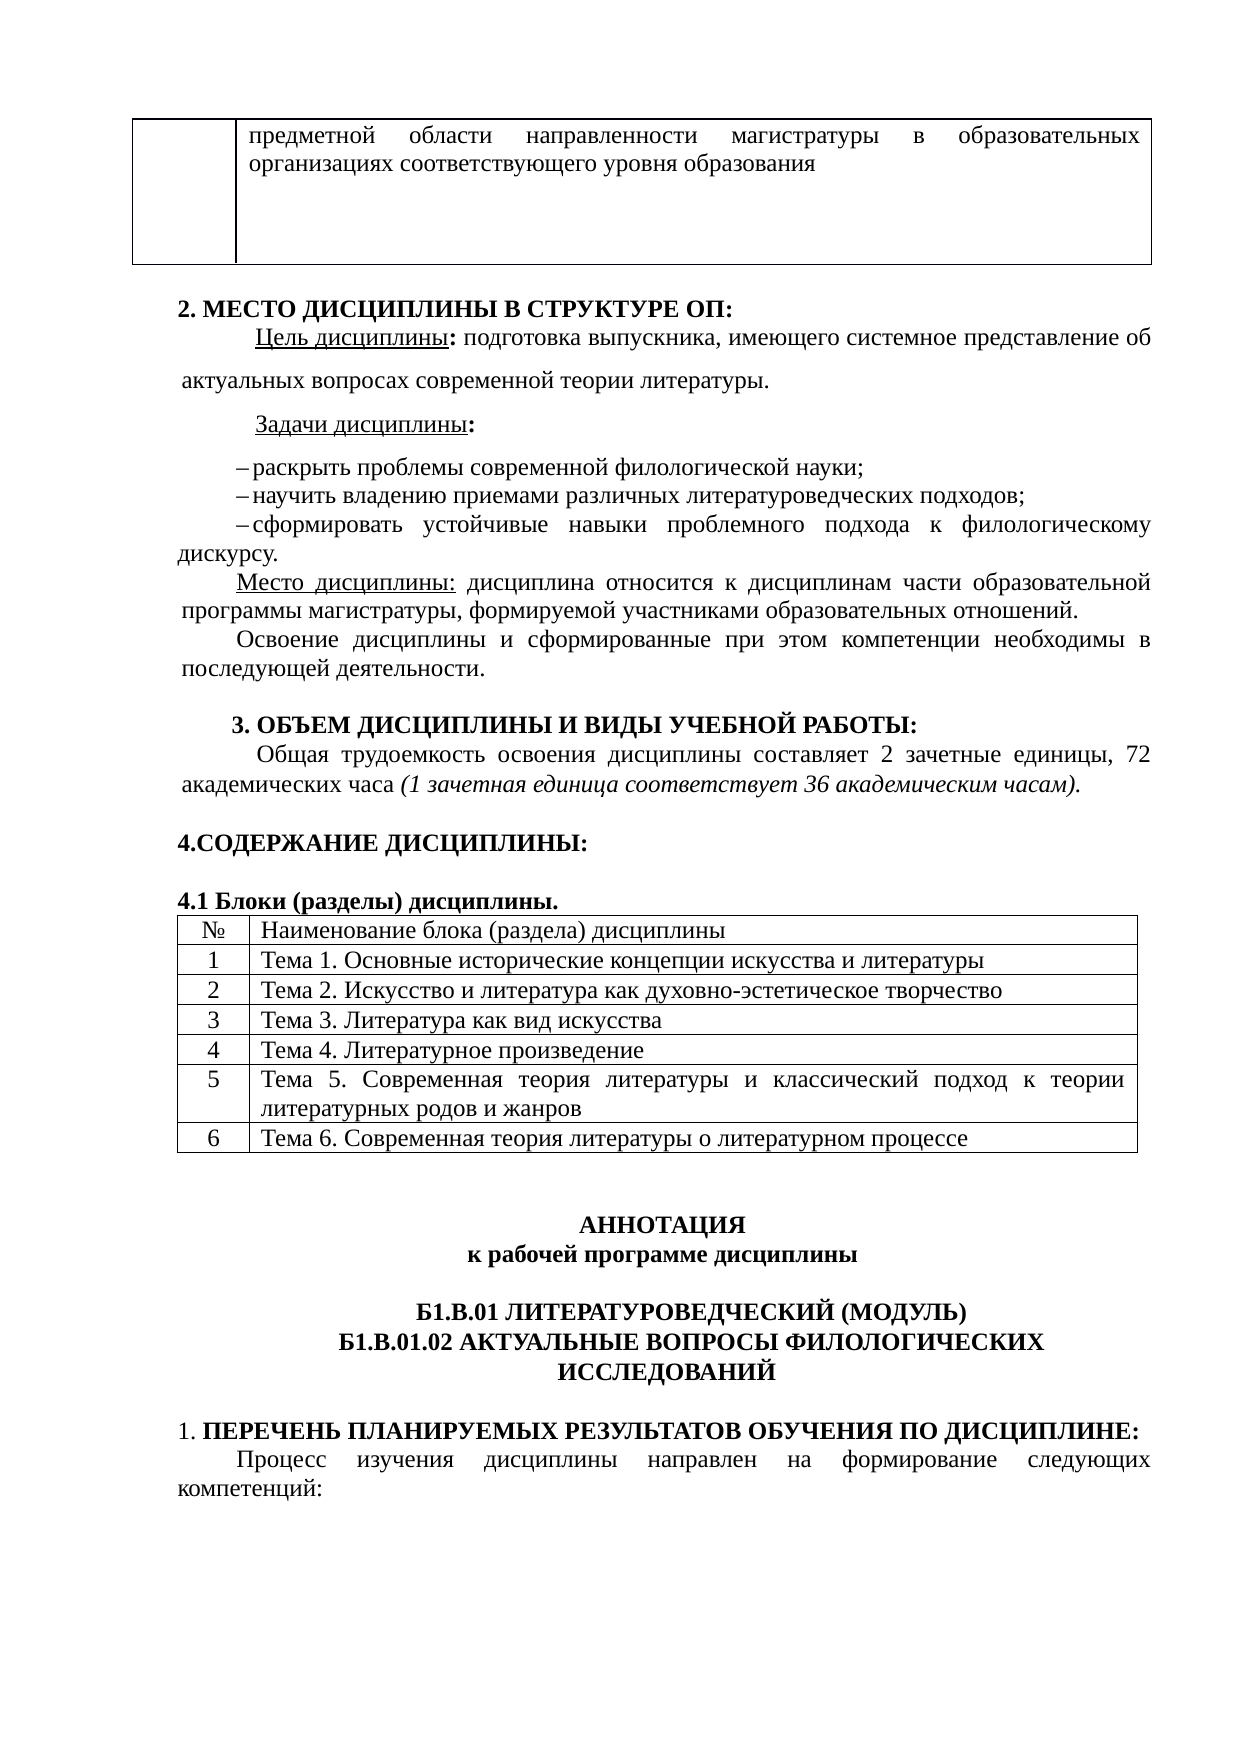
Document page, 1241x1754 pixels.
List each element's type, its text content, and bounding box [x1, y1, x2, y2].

table_header Наименование блока (раздела) дисциплины [250, 916, 1137, 944]
table_cell Тема 3. Литература как вид искусства [250, 1005, 1137, 1034]
text Процесс изучения дисциплины направлен на формирование следующих компетенций: [177, 1444, 1152, 1502]
table_cell 6 [178, 1123, 249, 1152]
text Место дисциплины: дисциплина относится к дисциплинам части образовательной программы магистратуры, формируемой участниками образовательных отношений. [181, 567, 1152, 624]
table_cell Тема 6. Современная теория литературы о литературном процессе [250, 1123, 1137, 1152]
text 3. Объем дисциплины и виды учебной работы: [181, 711, 1152, 739]
text АННОТАЦИЯ [173, 1210, 1152, 1239]
text Б1.В.01 ЛИТЕРАТУРОВЕДЧЕСКИЙ (МОДУЛЬ) [181, 1297, 1152, 1325]
table_cell 5 [178, 1065, 249, 1122]
text Задачи дисциплины: [181, 409, 1152, 437]
list научить владению приемами различных литературоведческих подходов; [177, 481, 1152, 509]
table_cell 2 [178, 975, 249, 1004]
table_cell Тема 2. Искусство и литература как духовно-эстетическое творчество [250, 975, 1137, 1004]
table_header № [178, 916, 249, 944]
table_cell Тема 4. Литературное произведение [250, 1035, 1137, 1063]
text Б1.В.01.02 Актуальные ВОПРОСЫ филологических исследований [181, 1327, 1152, 1386]
table_cell 4 [178, 1035, 249, 1063]
text 2. Место дисциплины в структуре ОП: [177, 294, 1152, 322]
table_cell Тема 5. Современная теория литературы и классический подход к теории литературных родов и жанров [250, 1065, 1137, 1122]
table_cell Тема 1. Основные исторические концепции искусства и литературы [250, 945, 1137, 974]
table_cell 3 [178, 1005, 249, 1034]
table_cell 1 [178, 945, 249, 974]
text 1. ПЕРЕЧЕНЬ ПЛАНИРУЕМЫХ РЕЗУЛЬТАТОВ ОБУЧЕНИЯ ПО ДИСЦИПЛИНЕ: [177, 1416, 1152, 1444]
text Освоение дисциплины и сформированные при этом компетенции необходимы в последующей деятельности. [181, 624, 1152, 682]
list раскрыть проблемы современной филологической науки; [177, 452, 1152, 481]
text 4.СОДЕРЖАНИЕ ДИСЦИПЛИНЫ: [177, 828, 1152, 857]
text Цель дисциплины: подготовка выпускника, имеющего системное представление об актуальных вопросах современной теории литературы. [181, 322, 1152, 394]
text 4.1 Блоки (разделы) дисциплины. [177, 886, 1152, 914]
text к рабочей программе дисциплины [173, 1239, 1152, 1268]
text Общая трудоемкость освоения дисциплины составляет 2 зачетные единицы, 72 академических часа (1 зачетная единица соответствует 36 академическим часам). [181, 739, 1152, 798]
list сформировать устойчивые навыки проблемного подхода к филологическому дискурсу. [177, 509, 1152, 567]
